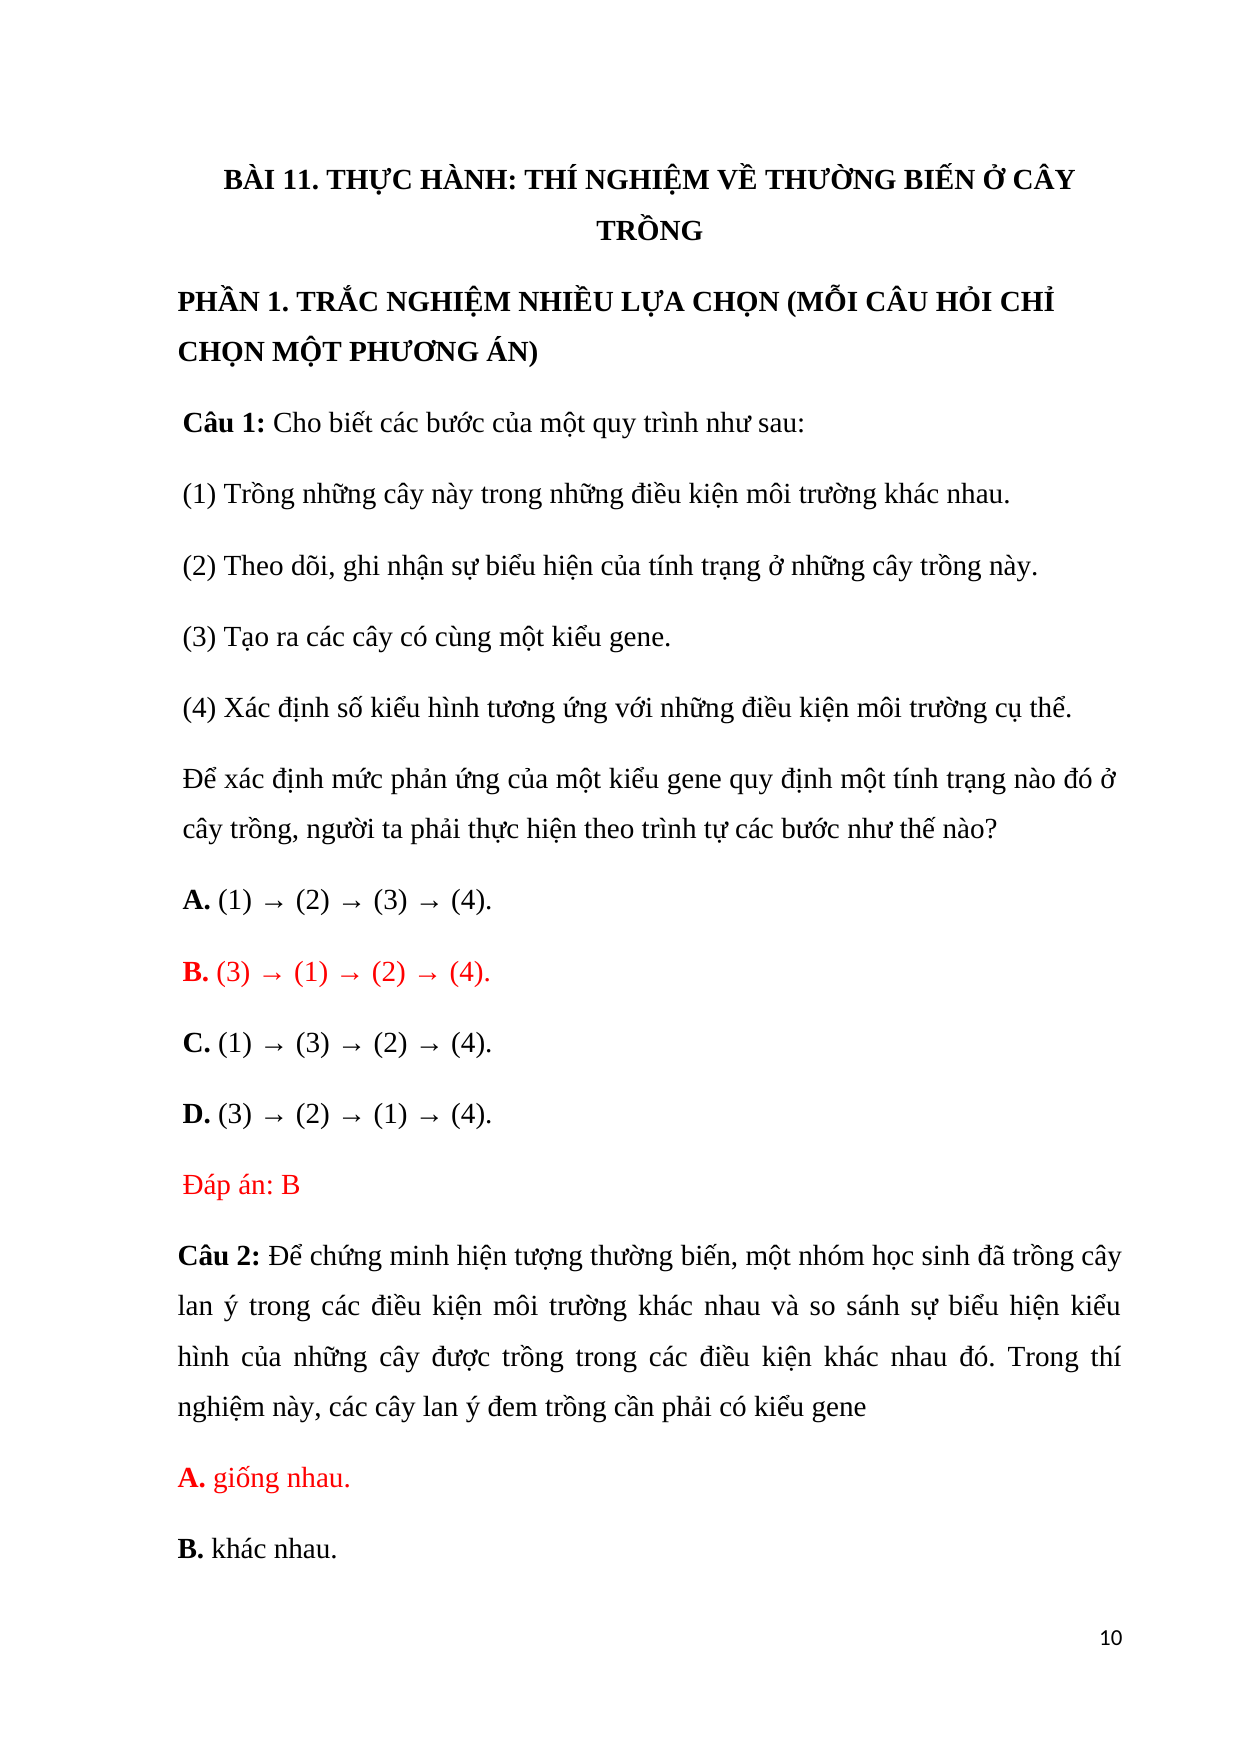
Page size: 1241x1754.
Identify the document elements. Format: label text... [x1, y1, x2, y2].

text BÀI 11. THỰC HÀNH: THÍ NGHIỆM VỀ THƯỜNG BIẾN Ở CÂY TRỒNG [177, 162, 1122, 246]
text B. (3) → (1) → (2) → (4). [182, 954, 1117, 987]
text (4) Xác định số kiểu hình tương ứng với những điều kiện môi trường cụ thể. [182, 690, 1117, 723]
text B. khác nhau. [177, 1531, 1122, 1565]
text Câu 2: Để chứng minh hiện tượng thường biến, một nhóm học sinh đã trồng cây lan ý trong các điều kiện môi trường khác nhau và so sánh sự biểu hiện kiểu hình của những cây được trồng trong các điều kiện khác nhau đó. Trong thí nghiệm này, các cây lan ý đem trồng cần phải có kiểu gene [177, 1238, 1122, 1423]
text Câu 1: Cho biết các bước của một quy trình như sau: [182, 405, 1117, 439]
text (3) Tạo ra các cây có cùng một kiểu gene. [182, 619, 1117, 652]
text D. (3) → (2) → (1) → (4). [182, 1096, 1117, 1129]
text (2) Theo dõi, ghi nhận sự biểu hiện của tính trạng ở những cây trồng này. [182, 548, 1117, 581]
text PHẦN 1. TRẮC NGHIỆM NHIỀU LỰA CHỌN (MỖI CÂU HỎI CHỈ CHỌN MỘT PHƯƠNG ÁN) [177, 284, 1122, 368]
text Để xác định mức phản ứng của một kiểu gene quy định một tính trạng nào đó ở cây trồng, người ta phải thực hiện theo trình tự các bước như thế nào? [182, 761, 1117, 845]
text (1) Trồng những cây này trong những điều kiện môi trường khác nhau. [182, 476, 1117, 510]
text Đáp án: B [182, 1167, 1117, 1201]
text C. (1) → (3) → (2) → (4). [182, 1025, 1117, 1058]
text A. (1) → (2) → (3) → (4). [182, 882, 1117, 916]
text A. giống nhau. [177, 1460, 1122, 1494]
